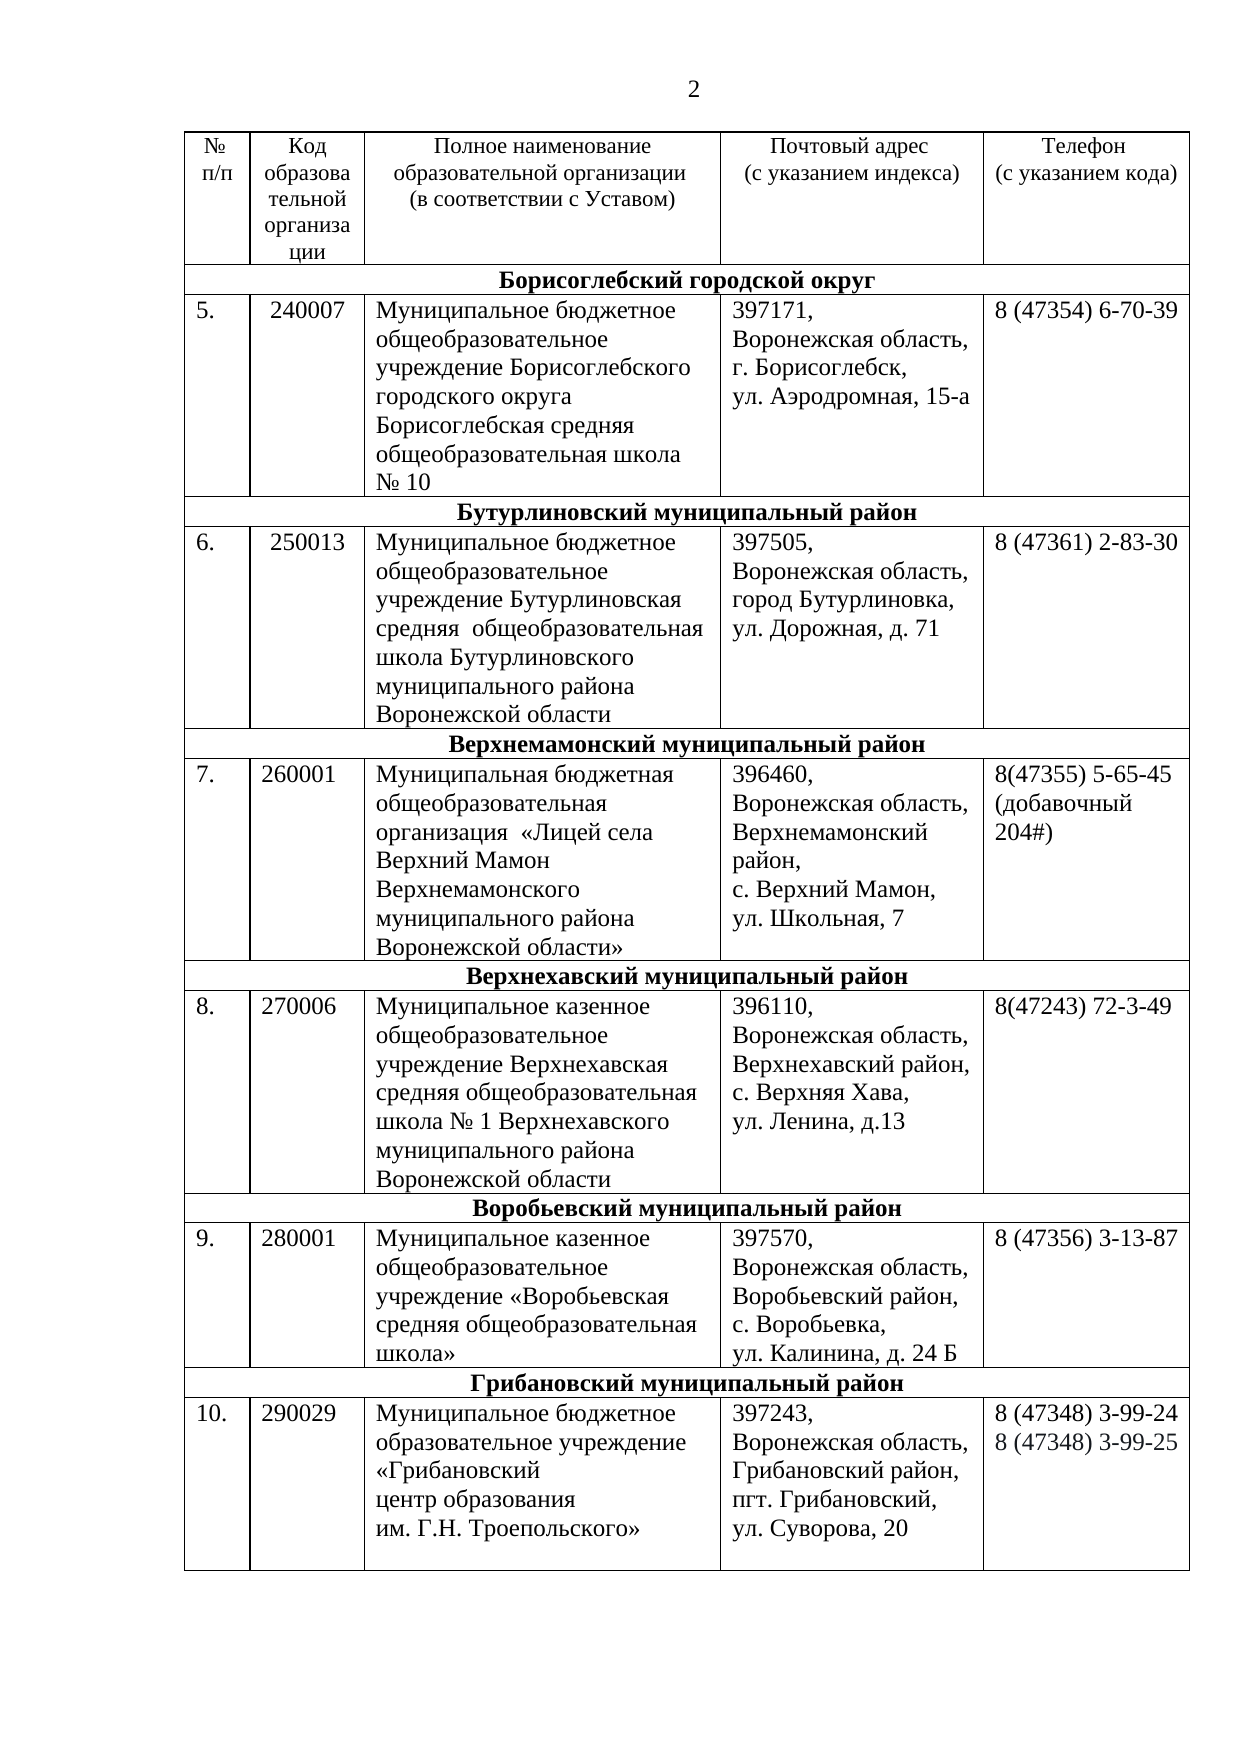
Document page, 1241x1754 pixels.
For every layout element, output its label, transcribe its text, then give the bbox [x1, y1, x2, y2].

table_cell Верхнехавский муниципальный район [185, 961, 1189, 990]
table_cell 396110, Воронежская область, Верхнехавский район, с. Верхняя Хава, ул. Ленина, д.13 [721, 991, 983, 1192]
table_cell 270006 [251, 991, 364, 1192]
table_cell 290029 [251, 1398, 364, 1570]
table_cell Муниципальное бюджетное общеобразовательное учреждение Борисоглебского городского округа Борисоглебская средняя общеобразовательная школа № 10 [365, 295, 720, 496]
table_cell 397570, Воронежская область, Воробьевский район, с. Воробьевка, ул. Калинина, д. 24 Б [721, 1223, 983, 1367]
table_cell Грибановский муниципальный район [185, 1368, 1189, 1397]
table_cell [185, 527, 249, 728]
table_cell [185, 1398, 249, 1570]
table_cell [185, 1223, 249, 1367]
table_cell Муниципальное казенное общеобразовательное учреждение Верхнехавская средняя общеобразовательная школа № 1 Верхнехавского муниципального района Воронежской области [365, 991, 720, 1192]
table_cell Муниципальная бюджетная общеобразовательная организация «Лицей села Верхний Мамон Верхнемамонского муниципального района Воронежской области» [365, 759, 720, 960]
table_cell [185, 759, 249, 960]
table_cell 260001 [251, 759, 364, 960]
table_cell 8 (47361) 2-83-30 [984, 527, 1189, 728]
table_cell Муниципальное бюджетное общеобразовательное учреждение Бутурлиновская средняя общеобразовательная школа Бутурлиновского муниципального района Воронежской области [365, 527, 720, 728]
table_cell 280001 [251, 1223, 364, 1367]
table_cell 8 (47348) 3-99-24 8 (47348) 3-99-25 [984, 1398, 1189, 1570]
table_cell 8 (47356) 3-13-87 [984, 1223, 1189, 1367]
table_cell [185, 295, 249, 496]
table_cell [185, 991, 249, 1192]
table_cell 8(47243) 72-3-49 [984, 991, 1189, 1192]
table_cell 8(47355) 5-65-45 (добавочный 204#) [984, 759, 1189, 960]
table_cell 250013 [251, 527, 364, 728]
table_header Полное наименование образовательной организации (в соответствии с Уставом) [365, 133, 720, 264]
table_header Код образовательной организации [251, 133, 364, 264]
table_cell 397171, Воронежская область, г. Борисоглебск, ул. Аэродромная, 15-а [721, 295, 983, 496]
table_header Почтовый адрес (с указанием индекса) [721, 133, 983, 264]
table_cell Бутурлиновский муниципальный район [185, 497, 1189, 526]
table_cell 397243, Воронежская область, Грибановский район, пгт. Грибановский, ул. Суворова, 20 [721, 1398, 983, 1570]
table_cell 8 (47354) 6-70-39 [984, 295, 1189, 496]
table_cell 240007 [251, 295, 364, 496]
table_cell Борисоглебский городской округ [185, 265, 1189, 294]
table_cell 396460, Воронежская область, Верхнемамонский район, с. Верхний Мамон, ул. Школьная, 7 [721, 759, 983, 960]
table_cell Воробьевский муниципальный район [185, 1194, 1189, 1222]
table_header Телефон (с указанием кода) [984, 133, 1189, 264]
table_header № п/п [185, 133, 249, 264]
table_cell 397505, Воронежская область, город Бутурлиновка, ул. Дорожная, д. 71 [721, 527, 983, 728]
table_cell Муниципальное бюджетное образовательное учреждение «Грибановский центр образования им. Г.Н. Троепольского» [365, 1398, 720, 1570]
table_cell Муниципальное казенное общеобразовательное учреждение «Воробьевская средняя общеобразовательная школа» [365, 1223, 720, 1367]
table_cell Верхнемамонский муниципальный район [185, 729, 1189, 758]
